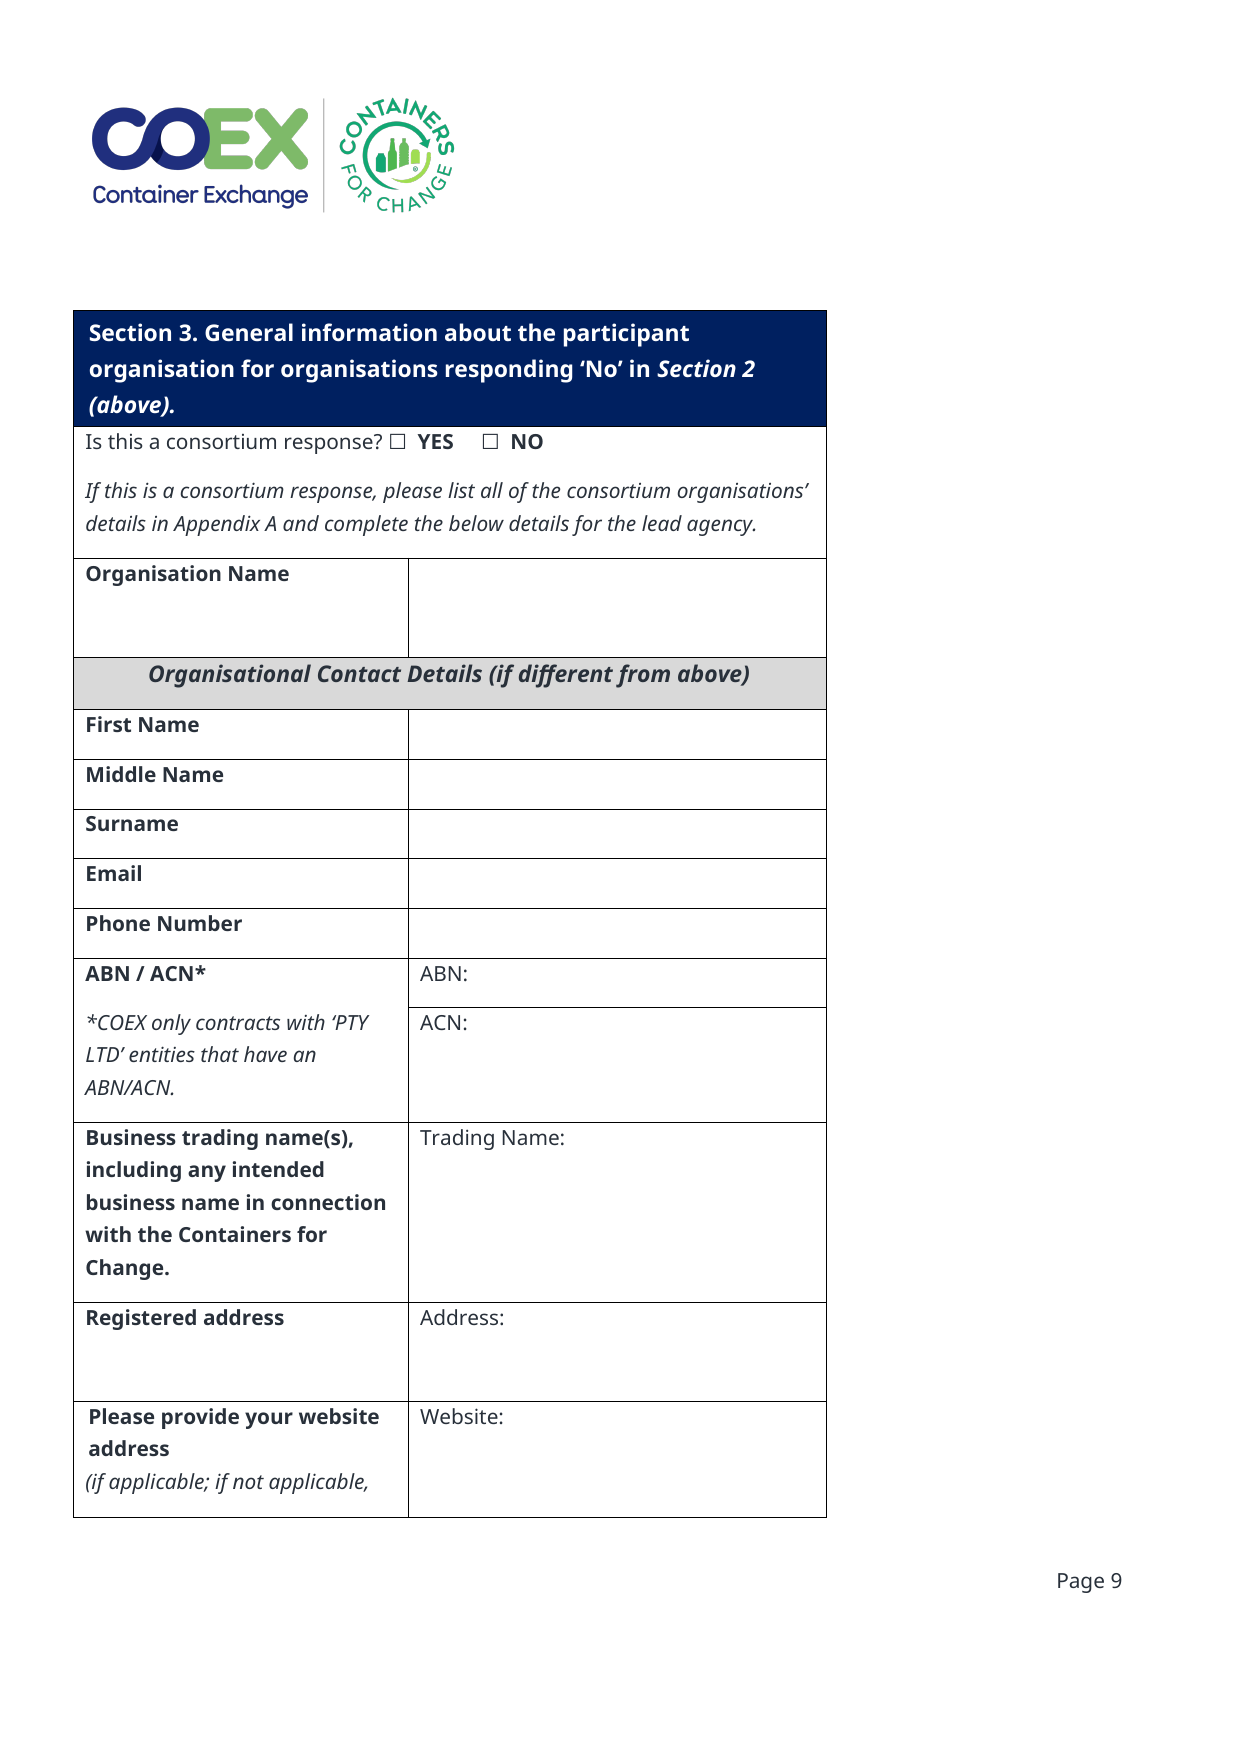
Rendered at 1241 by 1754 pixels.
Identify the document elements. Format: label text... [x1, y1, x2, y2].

table_cell Business trading name(s), including any intended business name in connection with the Containers for Change. [74, 1123, 408, 1302]
table_cell Website: [409, 1402, 826, 1517]
table_cell [409, 909, 826, 958]
table_cell [409, 859, 826, 908]
table_cell Surname [74, 810, 408, 858]
table_cell ABN: [409, 959, 826, 1007]
table_header Section 3. General information about the participant organisation for organisations responding ‘No’ in Section 2 (above). [74, 311, 826, 426]
table_cell Is this a consortium response? YES NO If this is a consortium response, please list all of the consortium organisations’ details in Appendix A and complete the below details for the lead agency. [74, 427, 826, 558]
table_cell [409, 710, 826, 759]
table_cell [409, 810, 826, 858]
table_cell Middle Name [74, 760, 408, 808]
table_cell Organisational Contact Details (if different from above) [74, 658, 826, 709]
table_cell First Name [74, 710, 408, 759]
table_cell ACN: [409, 1008, 826, 1122]
table_cell Address: [409, 1303, 826, 1401]
table_cell ABN / ACN* *COEX only contracts with ‘PTY LTD’ entities that have an ABN/ACN. [74, 959, 408, 1122]
table_cell Phone Number [74, 909, 408, 958]
table_cell Trading Name: [409, 1123, 826, 1302]
table_cell Registered address [74, 1303, 408, 1401]
table_cell Please provide your website address (if applicable; if not applicable, please write N/A in the field provided) [74, 1402, 408, 1517]
picture [53, 53, 493, 257]
table_cell Email [74, 859, 408, 908]
table_cell [409, 559, 826, 657]
table_cell Organisation Name [74, 559, 408, 657]
table_cell [409, 760, 826, 808]
